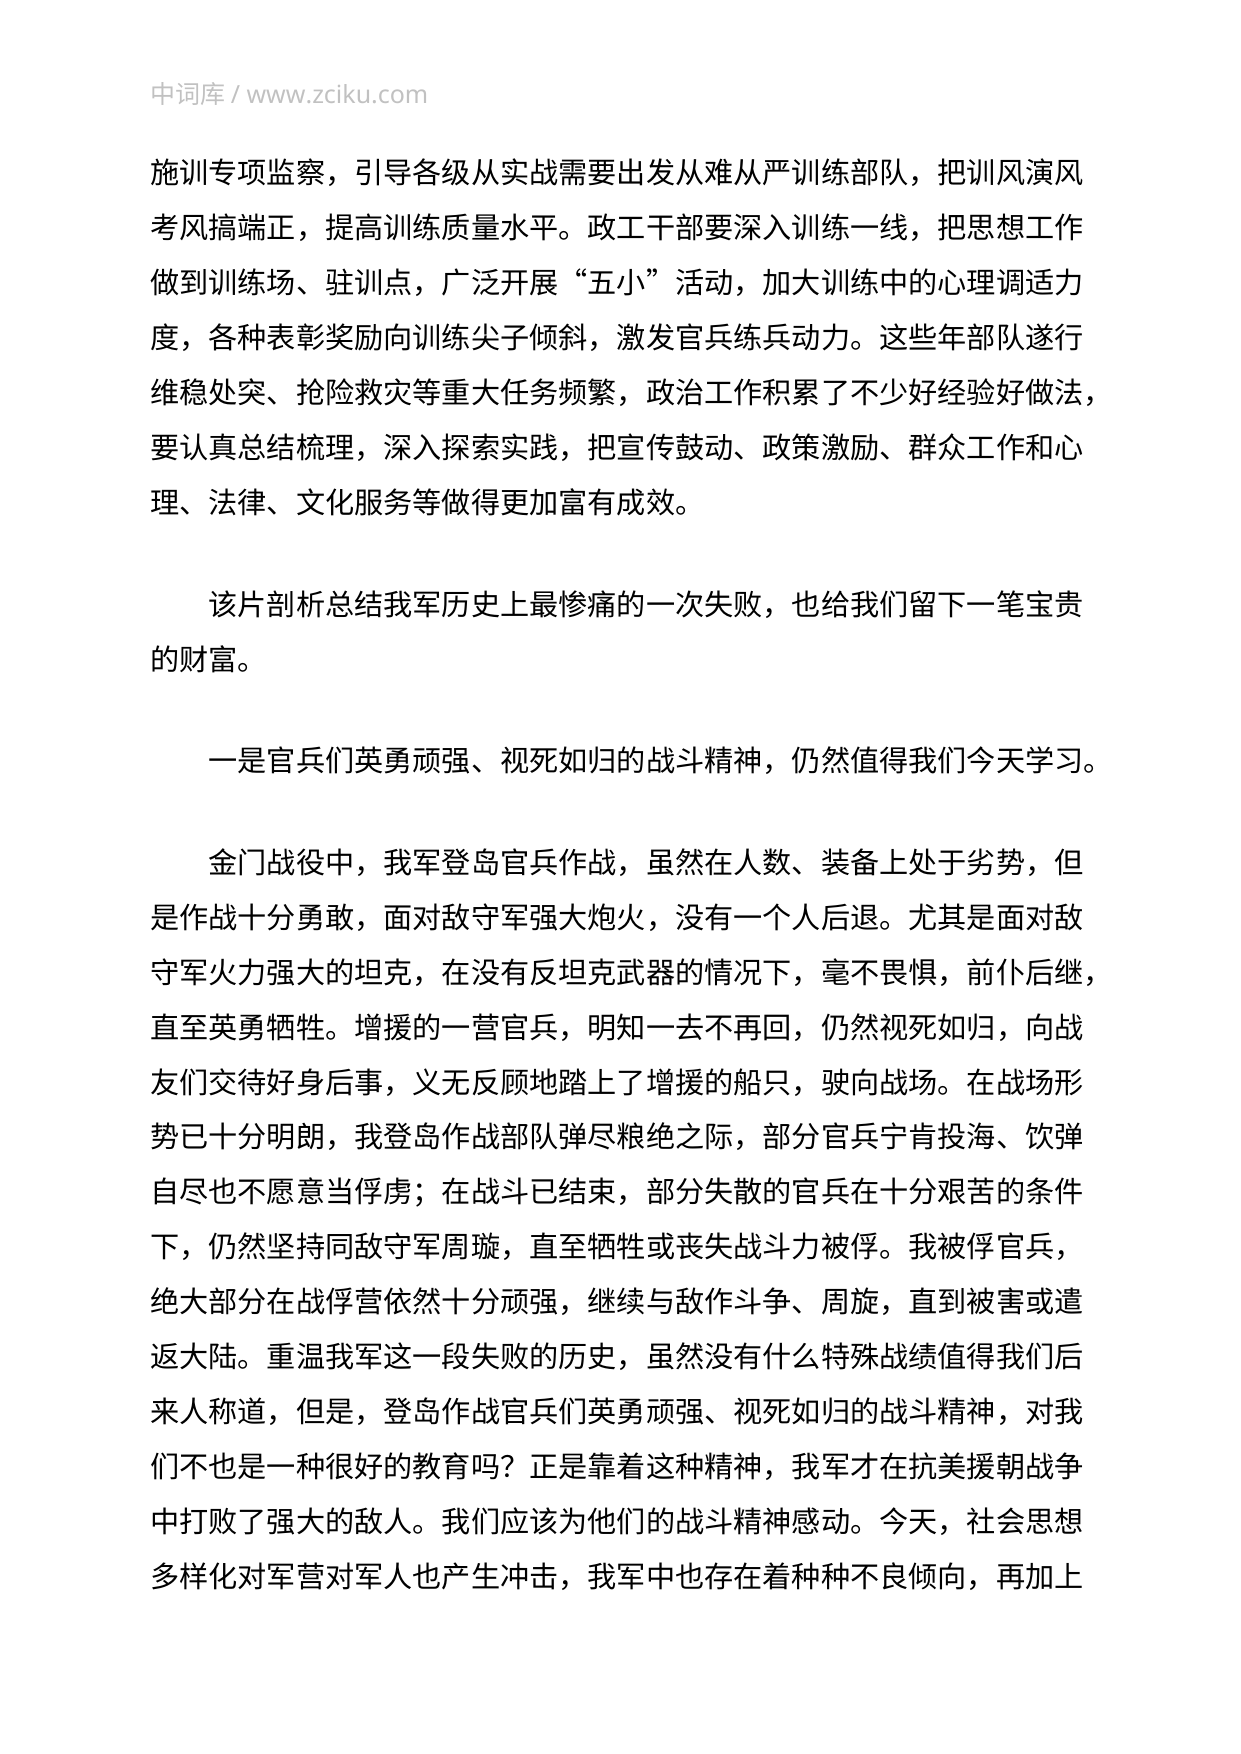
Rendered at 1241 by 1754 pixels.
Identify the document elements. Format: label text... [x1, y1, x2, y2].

text 该片剖析总结我军历史上最惨痛的一次失败，也给我们留下一笔宝贵的财富。 [150, 581, 1090, 678]
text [150, 150, 1090, 522]
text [150, 839, 1090, 1596]
text 一是官兵们英勇顽强、视死如归的战斗精神，仍然值得我们今天学习。 [150, 738, 1090, 780]
